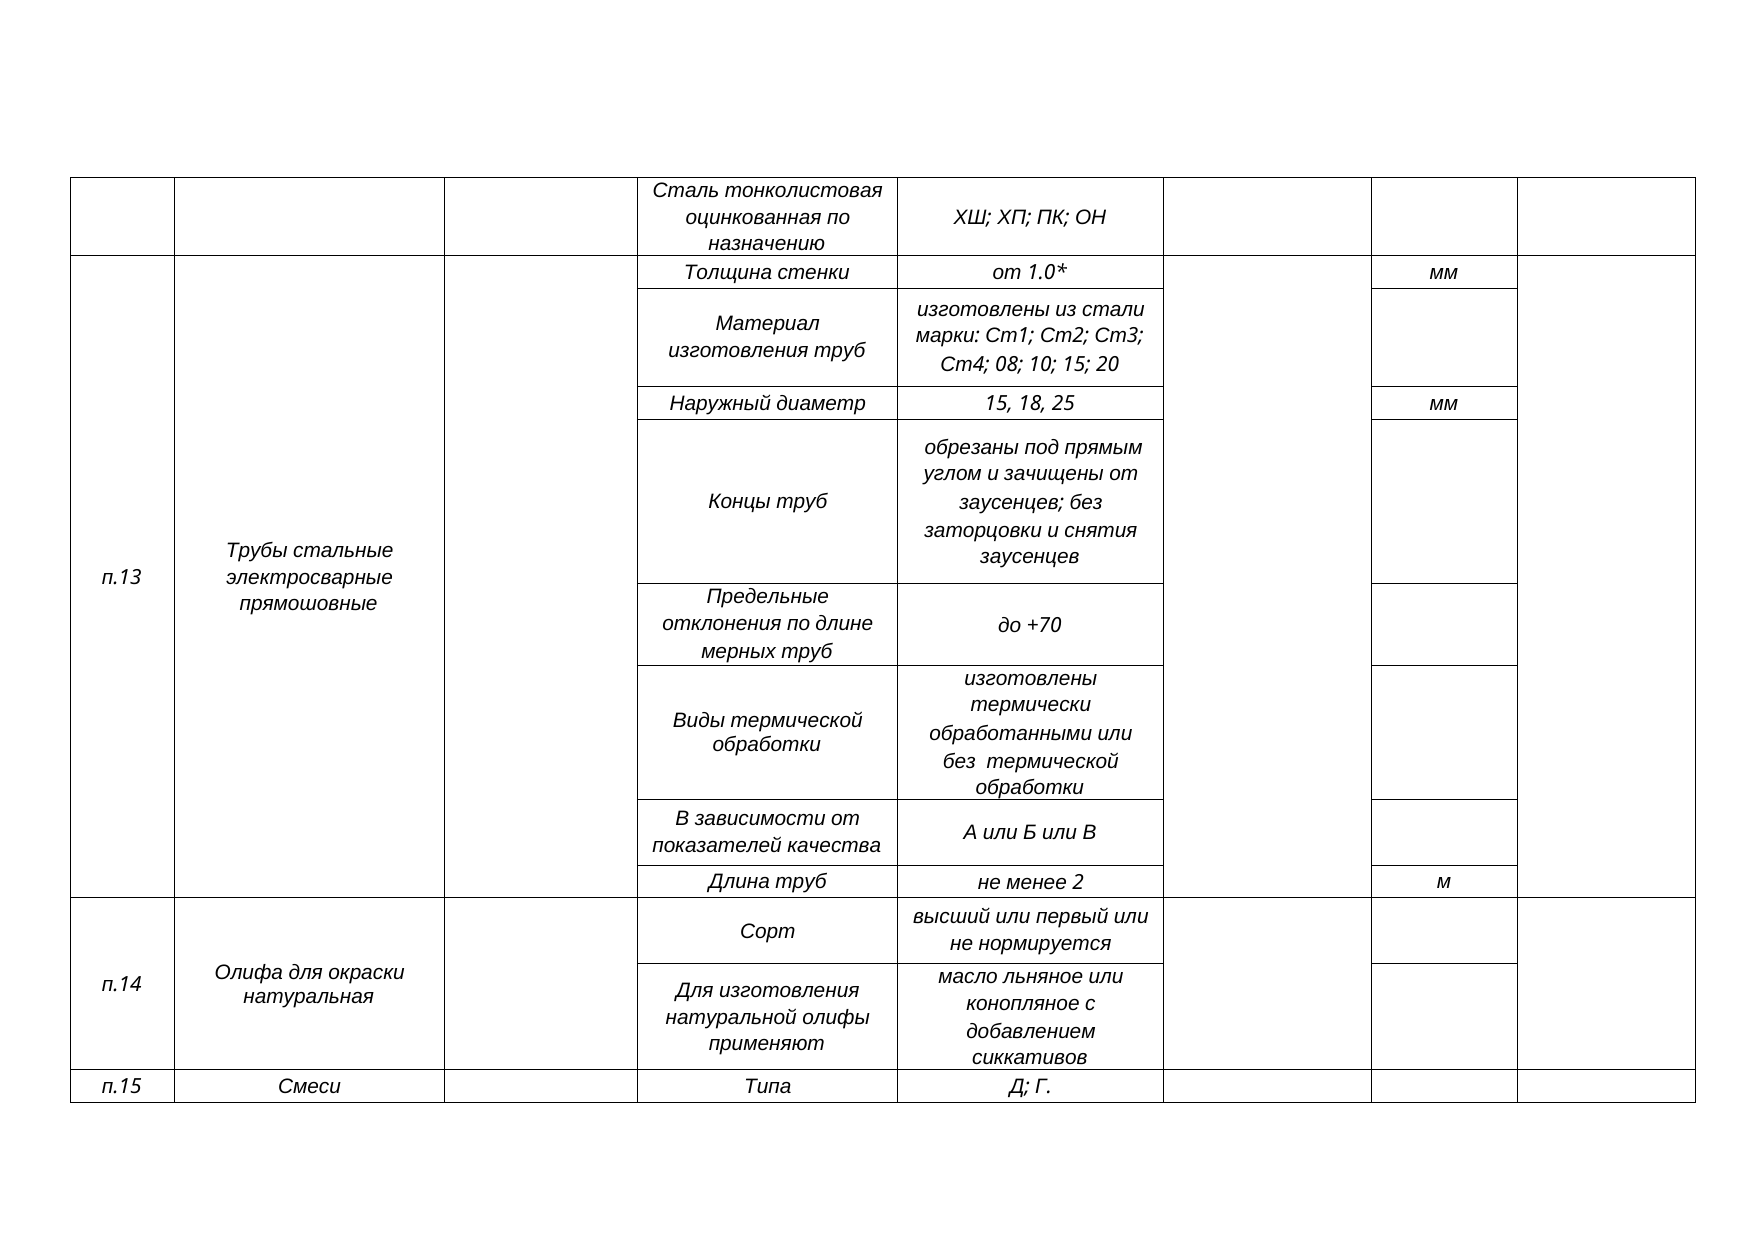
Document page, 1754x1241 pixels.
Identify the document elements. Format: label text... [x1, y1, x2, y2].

table_cell [1518, 898, 1695, 1069]
table_cell п.13 [71, 256, 174, 897]
table_cell мм [1372, 387, 1517, 419]
table_cell Материал изготовления труб [638, 289, 897, 386]
table_cell мм [1372, 256, 1517, 287]
table_cell В зависимости от показателей качества [638, 800, 897, 864]
table_cell Длина труб [638, 866, 897, 897]
table_cell не менее 2 [898, 866, 1163, 897]
table_cell обрезаны под прямым углом и зачищены от заусенцев; без заторцовки и снятия заусенцев [898, 420, 1163, 583]
table_cell Наружный диаметр [638, 387, 897, 419]
table_cell Олифа для окраски натуральная [175, 898, 444, 1069]
table_cell [1372, 800, 1517, 864]
table_cell Д; Г. [898, 1070, 1163, 1102]
table_cell [445, 256, 637, 897]
table_cell масло льняное или конопляное с добавлением сиккативов [898, 964, 1163, 1069]
table_cell изготовлены из стали марки: Ст1; Ст2; Ст3; Ст4; 08; 10; 15; 20 [898, 289, 1163, 386]
table_cell Сорт [638, 898, 897, 963]
table_cell п.14 [71, 898, 174, 1069]
table_cell м [1372, 866, 1517, 897]
table_cell А или Б или В [898, 800, 1163, 864]
table_cell 15, 18, 25 [898, 387, 1163, 419]
table_cell [1518, 1070, 1695, 1102]
table_cell [1372, 178, 1517, 254]
table_cell изготовлены термически обработанными или без термической обработки [898, 666, 1163, 799]
table_cell [1372, 1070, 1517, 1102]
table_cell [445, 1070, 637, 1102]
table_cell [1372, 420, 1517, 583]
table_cell Типа [638, 1070, 897, 1102]
table_cell до +70 [898, 584, 1163, 664]
table_cell Сталь тонколистовая оцинкованная по назначению [638, 178, 897, 254]
table_cell [1372, 964, 1517, 1069]
table_cell Предельные отклонения по длине мерных труб [638, 584, 897, 664]
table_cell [175, 1070, 444, 1102]
table_cell [1164, 256, 1371, 897]
table_cell Толщина стенки [638, 256, 897, 287]
table_cell Для изготовления натуральной олифы применяют [638, 964, 897, 1069]
table_cell п.15 [71, 1070, 174, 1102]
table_cell Виды термической обработки [638, 666, 897, 799]
table_cell [1372, 666, 1517, 799]
table_cell ХШ; ХП; ПК; ОН [898, 178, 1163, 254]
table_cell высший или первый или не нормируется [898, 898, 1163, 963]
table_cell [1372, 289, 1517, 386]
table_cell [1164, 1070, 1371, 1102]
table_cell Концы труб [638, 420, 897, 583]
table_cell Трубы стальные электросварные прямошовные [175, 256, 444, 897]
table_cell [1372, 898, 1517, 963]
table_cell от 1.0* [898, 256, 1163, 287]
table_cell [1518, 256, 1695, 897]
table_cell [1372, 584, 1517, 664]
table_cell [1164, 898, 1371, 1069]
table_cell [445, 898, 637, 1069]
